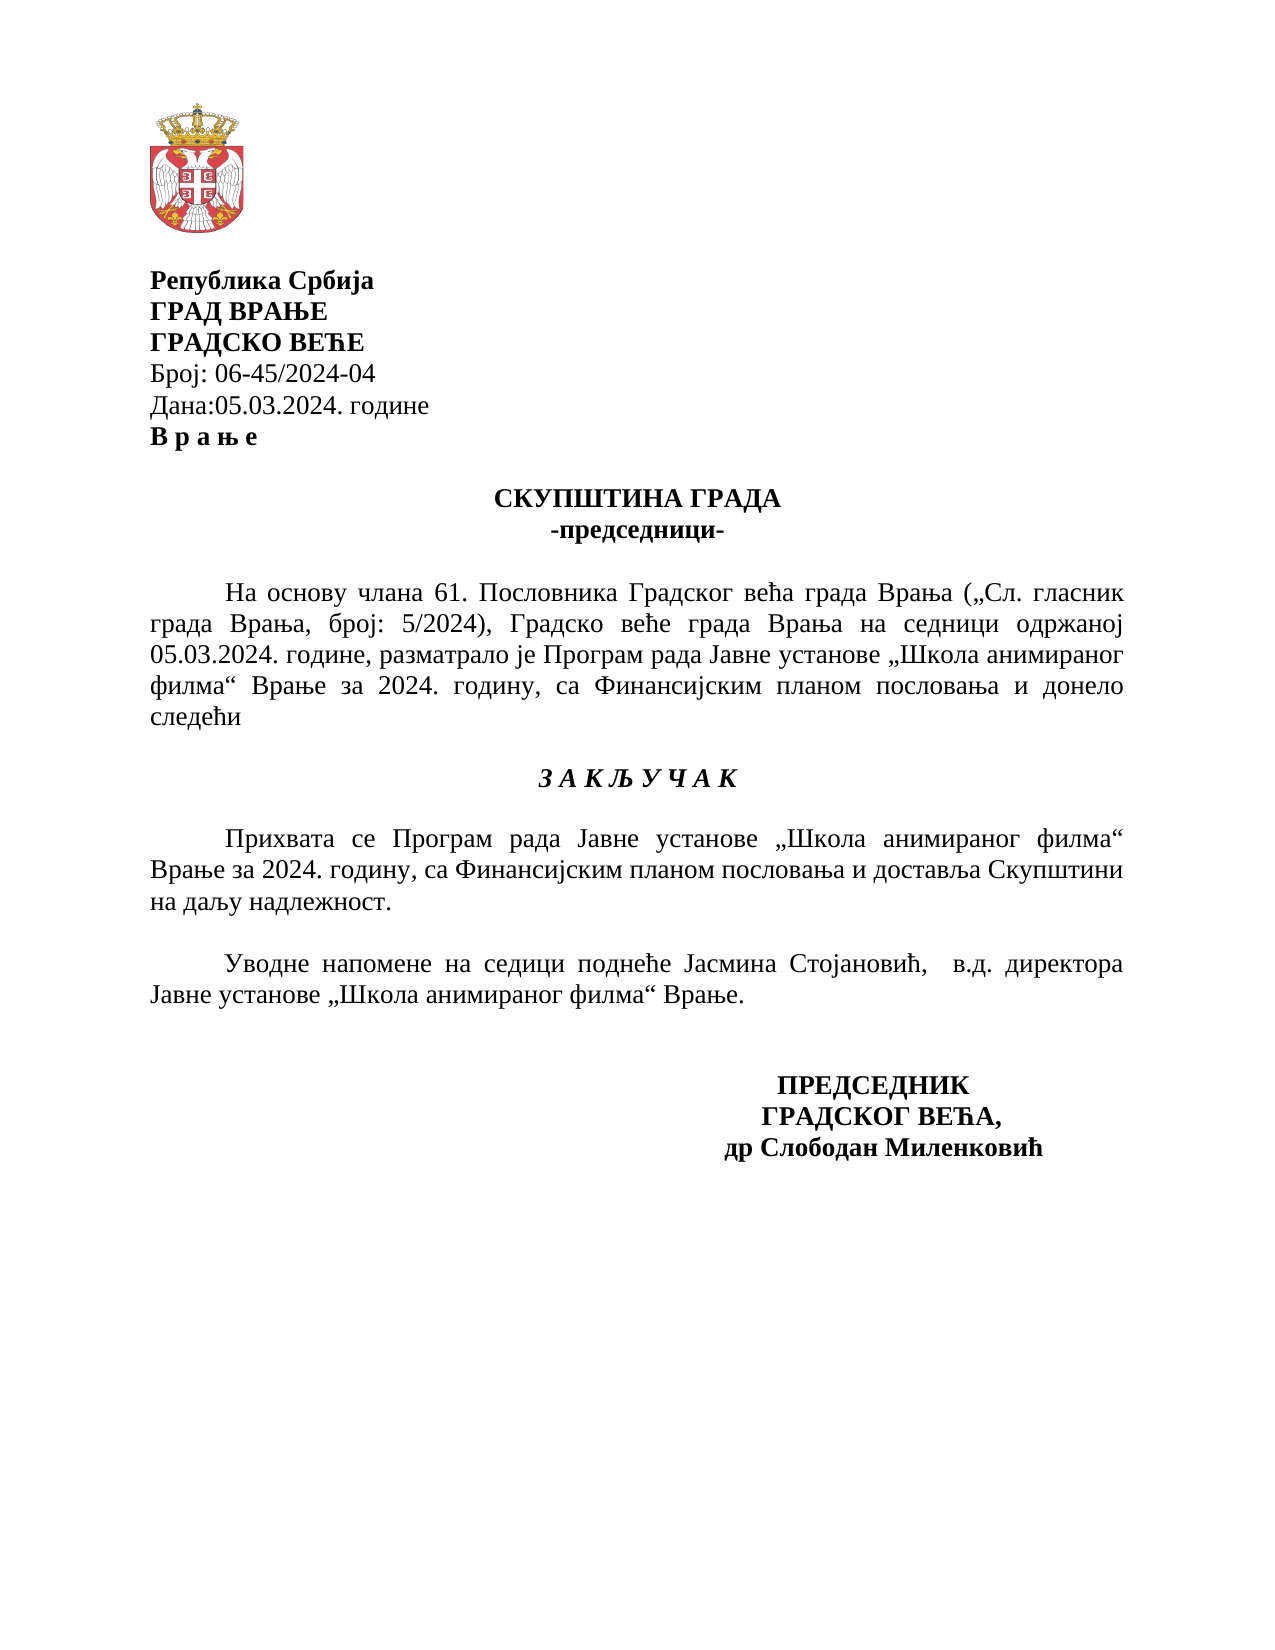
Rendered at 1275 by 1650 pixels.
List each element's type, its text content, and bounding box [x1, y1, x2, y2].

text Прихвата се Програм рада Јавне установе „Школа анимираног филма“ Врање за 2024. годину, са Финансијским планом пословања и доставља Скупштини на даљу надлежност. [150, 822, 1125, 916]
text В р а њ е [150, 420, 1125, 451]
text Дана:05.03.2024. године [150, 389, 1125, 420]
text Република Србија [150, 264, 1125, 295]
text ПРЕДСЕДНИК [150, 1069, 1125, 1100]
text Број: 06-45/2024-04 [150, 358, 1125, 389]
text -председници- [150, 513, 1125, 544]
text ГРАДСКОГ ВЕЋА, [150, 1100, 1125, 1131]
text ГРАД ВРАЊЕ [150, 295, 1125, 326]
text На основу члана 61. Пословника Градског већа града Врања („Сл. гласник града Врања, број: 5/2024), Градско веће града Врања на седници одржаној 05.03.2024. године, разматрало је Програм рада Јавне установе „Школа анимираног филма“ Врање за 2024. годину, са Финансијским планом пословања и донело следећи [150, 576, 1125, 731]
text др Слободан Миленковић [150, 1131, 1125, 1163]
text ГРАДСКО ВЕЋЕ [150, 326, 1125, 358]
text Уводне напомене на седици поднеће Јасмина Стојановић, в.д. директора Јавне установе „Школа анимираног филма“ Врање. [150, 947, 1125, 1009]
text СКУПШТИНА ГРАДА [150, 482, 1125, 513]
picture [150, 103, 244, 233]
text З А К Љ У Ч А К [150, 762, 1125, 794]
